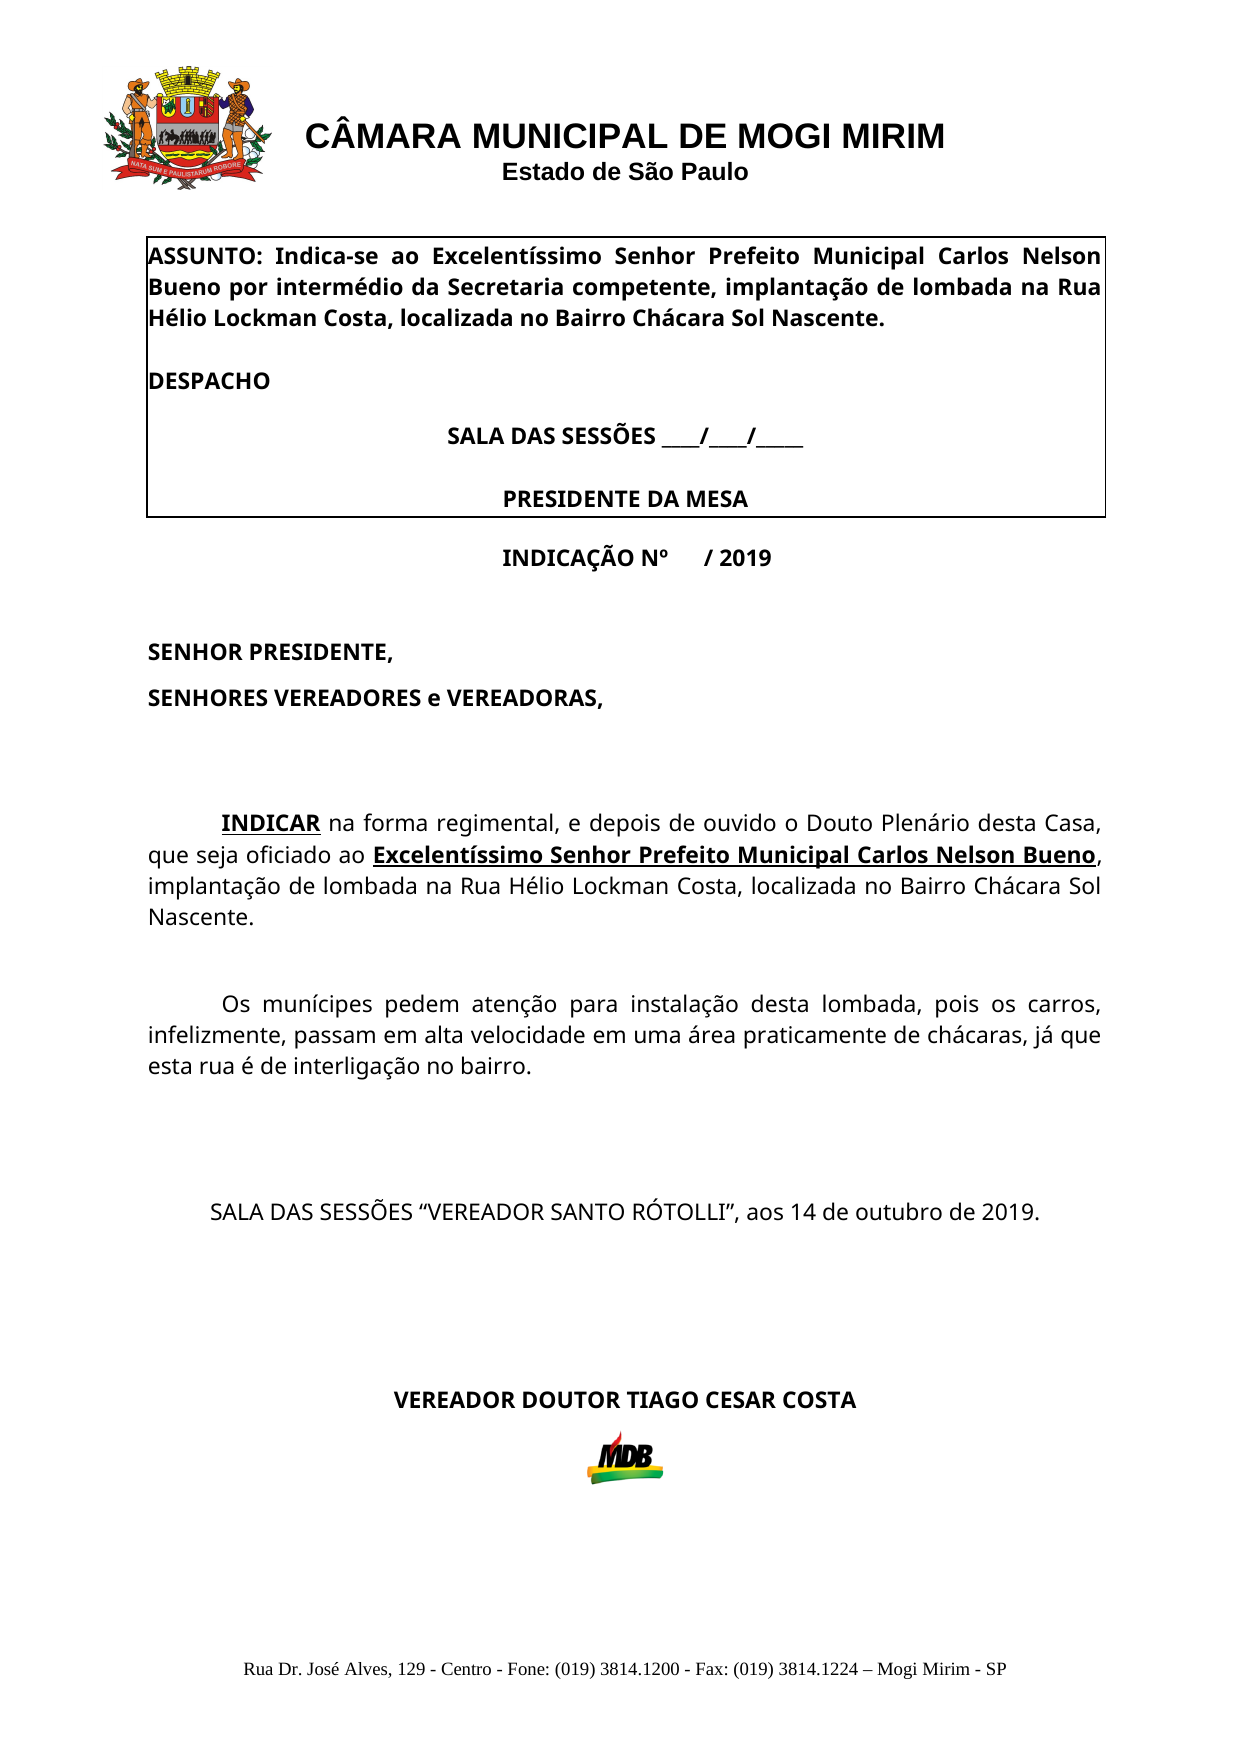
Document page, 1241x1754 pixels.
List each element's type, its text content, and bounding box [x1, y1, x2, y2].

text PRESIDENTE DA MESA [148, 479, 1105, 516]
text INDICAÇÃO Nº / 2019 [148, 542, 1103, 573]
picture [102, 66, 273, 190]
text SALA DAS SESSÕES “VEREADOR SANTO RÓTOLLI”, aos 14 de outubro de 2019. [148, 1196, 1103, 1228]
text ASSUNTO: Indica-se ao Excelentíssimo Senhor Prefeito Municipal Carlos Nelson Bueno por intermédio da Secretaria competente, implantação de lombada na Rua Hélio Lockman Costa, localizada no Bairro Chácara Sol Nascente. [148, 238, 1105, 334]
text SALA DAS SESSÕES ____/____/_____ [148, 420, 1103, 451]
text INDICAR na forma regimental, e depois de ouvido o Douto Plenário desta Casa, que seja oficiado ao Excelentíssimo Senhor Prefeito Municipal Carlos Nelson Bueno, implantação de lombada na Rua Hélio Lockman Costa, localizada no Bairro Chácara Sol Nascente. [148, 807, 1103, 932]
picture [587, 1430, 664, 1485]
text SENHORES VEREADORES e VEREADORAS, [148, 682, 1103, 713]
text SENHOR PRESIDENTE, [148, 635, 1103, 667]
text Os munícipes pedem atenção para instalação desta lombada, pois os carros, infelizmente, passam em alta velocidade em uma área praticamente de chácaras, já que esta rua é de interligação no bairro. [148, 988, 1103, 1081]
text VEREADOR DOUTOR TIAGO CESAR COSTA [148, 1384, 1103, 1415]
text DESPACHO [148, 365, 1103, 396]
